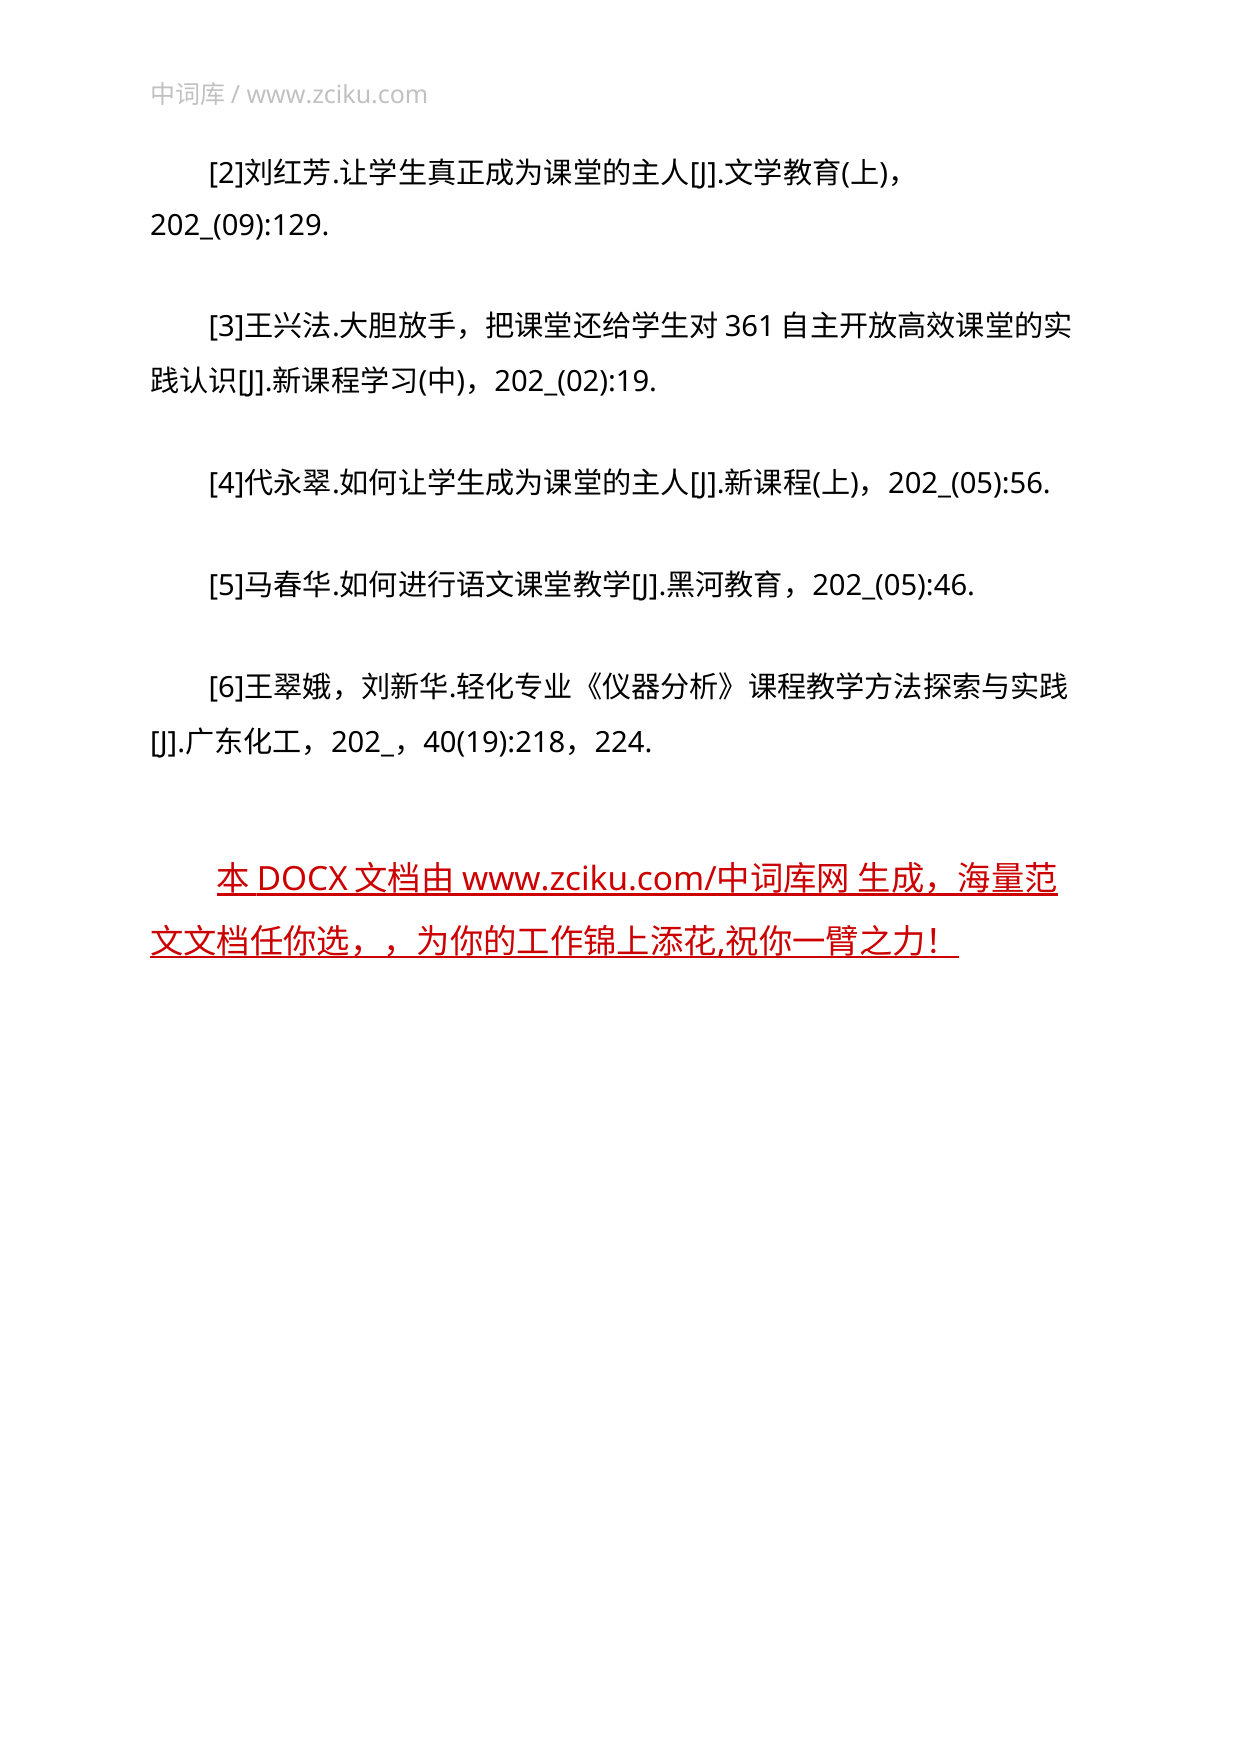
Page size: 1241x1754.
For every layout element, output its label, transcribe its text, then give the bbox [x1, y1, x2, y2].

text [6]王翠娥，刘新华.轻化专业《仪器分析》课程教学方法探索与实践[J].广东化工，202_，40(19):218，224. [150, 664, 1090, 761]
text [3]王兴法.大胆放手，把课堂还给学生对361自主开放高效课堂的实践认识[J].新课程学习(中)，202_(02):19. [150, 303, 1090, 400]
text [2]刘红芳.让学生真正成为课堂的主人[J].文学教育(上)，202_(09):129. [150, 150, 1090, 244]
text [4]代永翠.如何让学生成为课堂的主人[J].新课程(上)，202_(05):56. [150, 460, 1090, 502]
text [5]马春华.如何进行语文课堂教学[J].黑河教育，202_(05):46. [150, 562, 1090, 604]
text 本DOCX文档由 www.zciku.com/中词库网 生成，海量范文文档任你选，，为你的工作锦上添花,祝你一臂之力！ [150, 852, 1090, 963]
